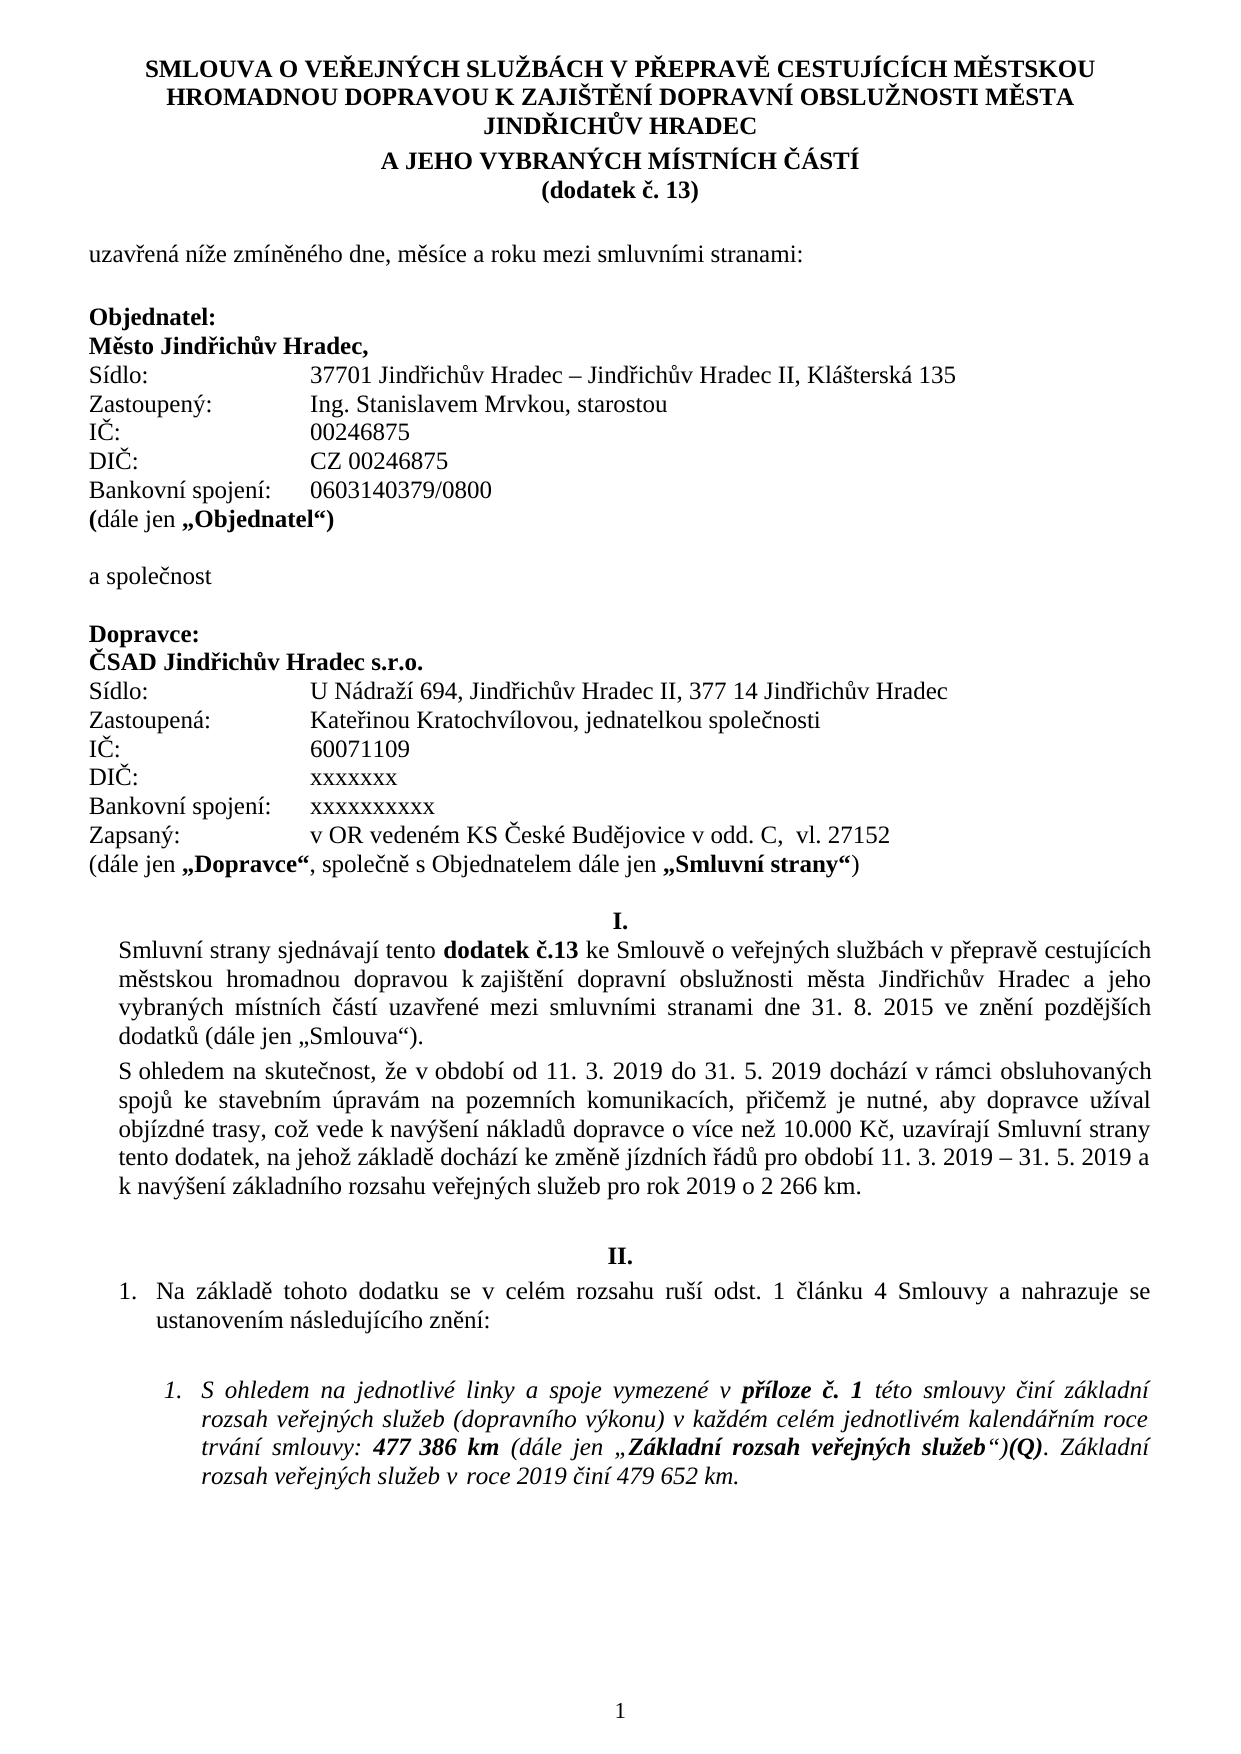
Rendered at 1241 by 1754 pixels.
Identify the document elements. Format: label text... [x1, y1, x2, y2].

text Sídlo: U Nádraží 694, Jindřichův Hradec II, 377 14 Jindřichův Hradec [89, 676, 1152, 705]
list S ohledem na jednotlivé linky a spoje vymezené v příloze č. 1 této smlouvy činí základní rozsah veřejných služeb (dopravního výkonu) v každém celém jednotlivém kalendářním roce trvání smlouvy: 477 386 km (dále jen „Základní rozsah veřejných služeb“)(Q). Základní rozsah veřejných služeb v roce 2019 činí 479 652 km. [164, 1375, 1152, 1490]
text Dopravce: [89, 619, 1152, 647]
text S ohledem na skutečnost, že v období od 11. 3. 2019 do 31. 5. 2019 dochází v rámci obsluhovaných spojů ke stavebním úpravám na pozemních komunikacích, přičemž je nutné, aby dopravce užíval objízdné trasy, což vede k navýšení nákladů dopravce o více než 10.000 Kč, uzavírají Smluvní strany tento dodatek, na jehož základě dochází ke změně jízdních řádů pro období 11. 3. 2019 – 31. 5. 2019 a k navýšení základního rozsahu veřejných služeb pro rok 2019 o 2 266 km. [118, 1056, 1152, 1200]
text A JEHO VYBRANÝCH MÍSTNÍCH ČÁSTÍ [89, 146, 1152, 175]
text Město Jindřichův Hradec, [89, 331, 1152, 360]
text Bankovní spojení: 0603140379/0800 [89, 475, 1152, 504]
text (dodatek č. 13) [89, 175, 1152, 204]
text Zastoupená: Kateřinou Kratochvílovou, jednatelkou společnosti [89, 705, 1152, 734]
text IČ: 00246875 [89, 417, 1152, 446]
text a společnost [89, 561, 1152, 590]
text II. [89, 1241, 1152, 1270]
text Zapsaný: v OR vedeném KS České Budějovice v odd. C, vl. 27152 [89, 820, 1152, 849]
text Bankovní spojení: xxxxxxxxxx [89, 791, 1152, 820]
text DIČ: xxxxxxx [89, 762, 1152, 791]
text Objednatel: [89, 302, 1152, 331]
text Sídlo: 37701 Jindřichův Hradec – Jindřichův Hradec II, Klášterská 135 [89, 360, 1152, 389]
text (dále jen „Dopravce“, společně s Objednatelem dále jen „Smluvní strany“) [89, 849, 1152, 877]
list Na základě tohoto dodatku se v celém rozsahu ruší odst. 1 článku 4 Smlouvy a nahrazuje se ustanovením následujícího znění: [118, 1276, 1152, 1334]
text uzavřená níže zmíněného dne, měsíce a roku mezi smluvními stranami: [89, 239, 1152, 267]
text ČSAD Jindřichův Hradec s.r.o. [89, 647, 1152, 676]
text SMLOUVA O VEŘEJNÝCH SLUŽBÁCH V PŘEPRAVĚ CESTUJÍCÍCH MĚSTSKOU HROMADNOU DOPRAVOU K ZAJIŠTĚNÍ DOPRAVNÍ OBSLUŽNOSTI MĚSTA JINDŘICHŮV HRADEC [89, 54, 1152, 140]
text DIČ: CZ 00246875 [89, 446, 1152, 475]
text (dále jen „Objednatel“) [89, 504, 1152, 532]
text I. [89, 906, 1152, 935]
text Zastoupený: Ing. Stanislavem Mrvkou, starostou [89, 389, 1152, 417]
subtitle Smluvní strany sjednávají tento dodatek č.13 ke Smlouvě o veřejných službách v přepravě cestujících městskou hromadnou dopravou k zajištění dopravní obslužnosti města Jindřichův Hradec a jeho vybraných místních částí uzavřené mezi smluvními stranami dne 31. 8. 2015 ve znění pozdějších dodatků (dále jen „Smlouva“). [118, 935, 1152, 1050]
text IČ: 60071109 [89, 734, 1152, 762]
